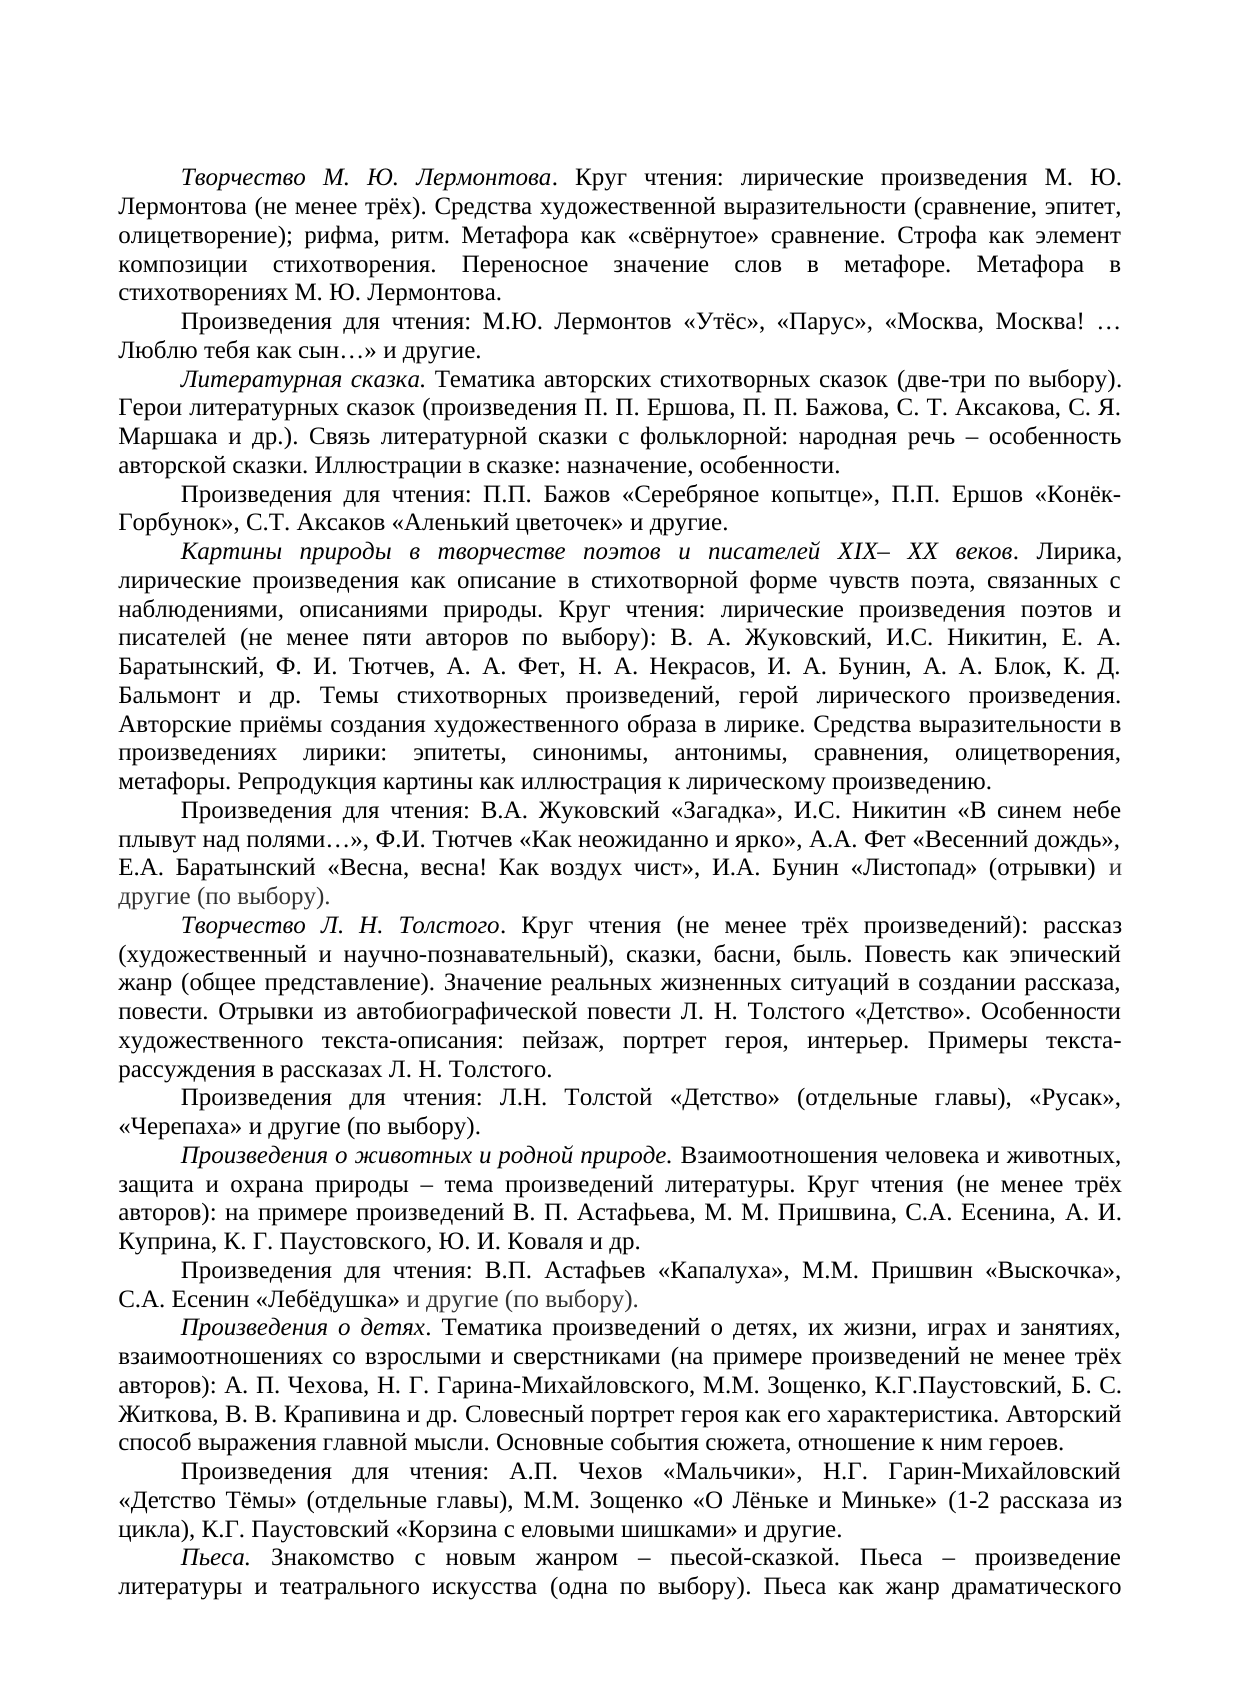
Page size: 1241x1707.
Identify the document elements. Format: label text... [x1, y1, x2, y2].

text Произведения для чтения: Л.Н. Толстой «Детство» (отдельные главы), «Русак», «Черепаха» ‌и другие (по выбору)‌. [118, 1082, 1122, 1140]
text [118, 1542, 1122, 1600]
text Творчество Л. Н. Толстого. Круг чтения ‌(не менее трёх произведений)‌: рассказ (художественный и научно-познавательный), сказки, басни, быль. Повесть как эпический жанр (общее представление). Значение реальных жизненных ситуаций в создании рассказа, повести. Отрывки из автобиографической повести Л. Н. Толстого «Детство». Особенности художественного текста-описания: пейзаж, портрет героя, интерьер. Примеры текста-рассуждения в рассказах Л. Н. Толстого. [118, 910, 1122, 1082]
text Произведения для чтения: П.П. Бажов «Серебряное копытце», П.П. Ершов «Конёк-Горбунок», С.Т. Аксаков «Аленький цветочек» ‌и другие‌. [118, 479, 1122, 536]
text Картины природы в творчестве поэтов и писателей ХIХ– ХХ веков. Лирика, лирические произведения как описание в стихотворной форме чувств поэта, связанных с наблюдениями, описаниями природы. Круг чтения: лирические произведения поэтов и писателей ‌(не менее пяти авторов по выбору)‌: В. А. Жуковский, И.С. Никитин, Е. А. Баратынский, Ф. И. Тютчев, А. А. Фет, ‌Н. А. Некрасов, И. А. Бунин, А. А. Блок, К. Д. Бальмонт и др.‌ Темы стихотворных произведений, герой лирического произведения. Авторские приёмы создания художественного образа в лирике. Средства выразительности в произведениях лирики: эпитеты, синонимы, антонимы, сравнения, олицетворения, метафоры. Репродукция картины как иллюстрация к лирическому произведению. [118, 536, 1122, 795]
text Творчество М. Ю. Лермонтова. Круг чтения: лирические произведения М. Ю. Лермонтова ‌(не менее трёх)‌. Средства художественной выразительности (сравнение, эпитет, олицетворение); рифма, ритм. Метафора как «свёрнутое» сравнение. Строфа как элемент композиции стихотворения. Переносное значение слов в метафоре. Метафора в стихотворениях М. Ю. Лермонтова. [118, 162, 1122, 306]
text Произведения для чтения: М.Ю. Лермонтов «Утёс», «Парус», «Москва, Москва! …Люблю тебя как сын…» ‌и другие‌. [118, 306, 1122, 364]
text Произведения для чтения: В.А. Жуковский «Загадка», И.С. Никитин «В синем небе плывут над полями…», Ф.И. Тютчев «Как неожиданно и ярко», А.А. Фет «Весенний дождь», Е.А. Баратынский «Весна, весна! Как воздух чист», И.А. Бунин «Листопад» (отрывки) ​‌и другие (по выбору).‌ [118, 795, 1122, 910]
text Произведения о детях. Тематика произведений о детях, их жизни, играх и занятиях, взаимоотношениях со взрослыми и сверстниками ‌(на примере произведений не менее трёх авторов)‌: А. П. Чехова, Н. Г. Гарина-Михайловского, М.М. Зощенко, К.Г.Паустовский, ‌Б. С. Житкова, В. В. Крапивина и др.‌ Словесный портрет героя как его характеристика. Авторский способ выражения главной мысли. Основные события сюжета, отношение к ним героев. [118, 1312, 1122, 1456]
text Произведения для чтения: В.П. Астафьев «Капалуха», М.М. Пришвин «Выскочка», С.А. Есенин «Лебёдушка» ​‌и другие (по выбору).‌ [118, 1255, 1122, 1312]
text Произведения для чтения: А.П. Чехов «Мальчики», Н.Г. Гарин-Михайловский «Детство Тёмы» (отдельные главы), М.М. Зощенко «О Лёньке и Миньке» ‌(1-2 рассказа из цикла)‌, К.Г. Паустовский «Корзина с еловыми шишками» и другие. [118, 1456, 1122, 1542]
text Литературная сказка. Тематика авторских стихотворных сказок ‌(две-три по выбору)‌. Герои литературных сказок (произведения П. П. Ершова, П. П. Бажова, С. Т. Аксакова, С. Я. Маршака ‌и др.‌). Связь литературной сказки с фольклорной: народная речь – особенность авторской сказки. Иллюстрации в сказке: назначение, особенности. [118, 364, 1122, 479]
text Произведения о животных и родной природе. Взаимоотношения человека и животных, защита и охрана природы – тема произведений литературы. Круг чтения ‌(не менее трёх авторов)‌: на примере произведений В. П. Астафьева, М. М. Пришвина, С.А. Есенина, ‌А. И. Куприна, К. Г. Паустовского, Ю. И. Коваля и др.‌ [118, 1140, 1122, 1255]
